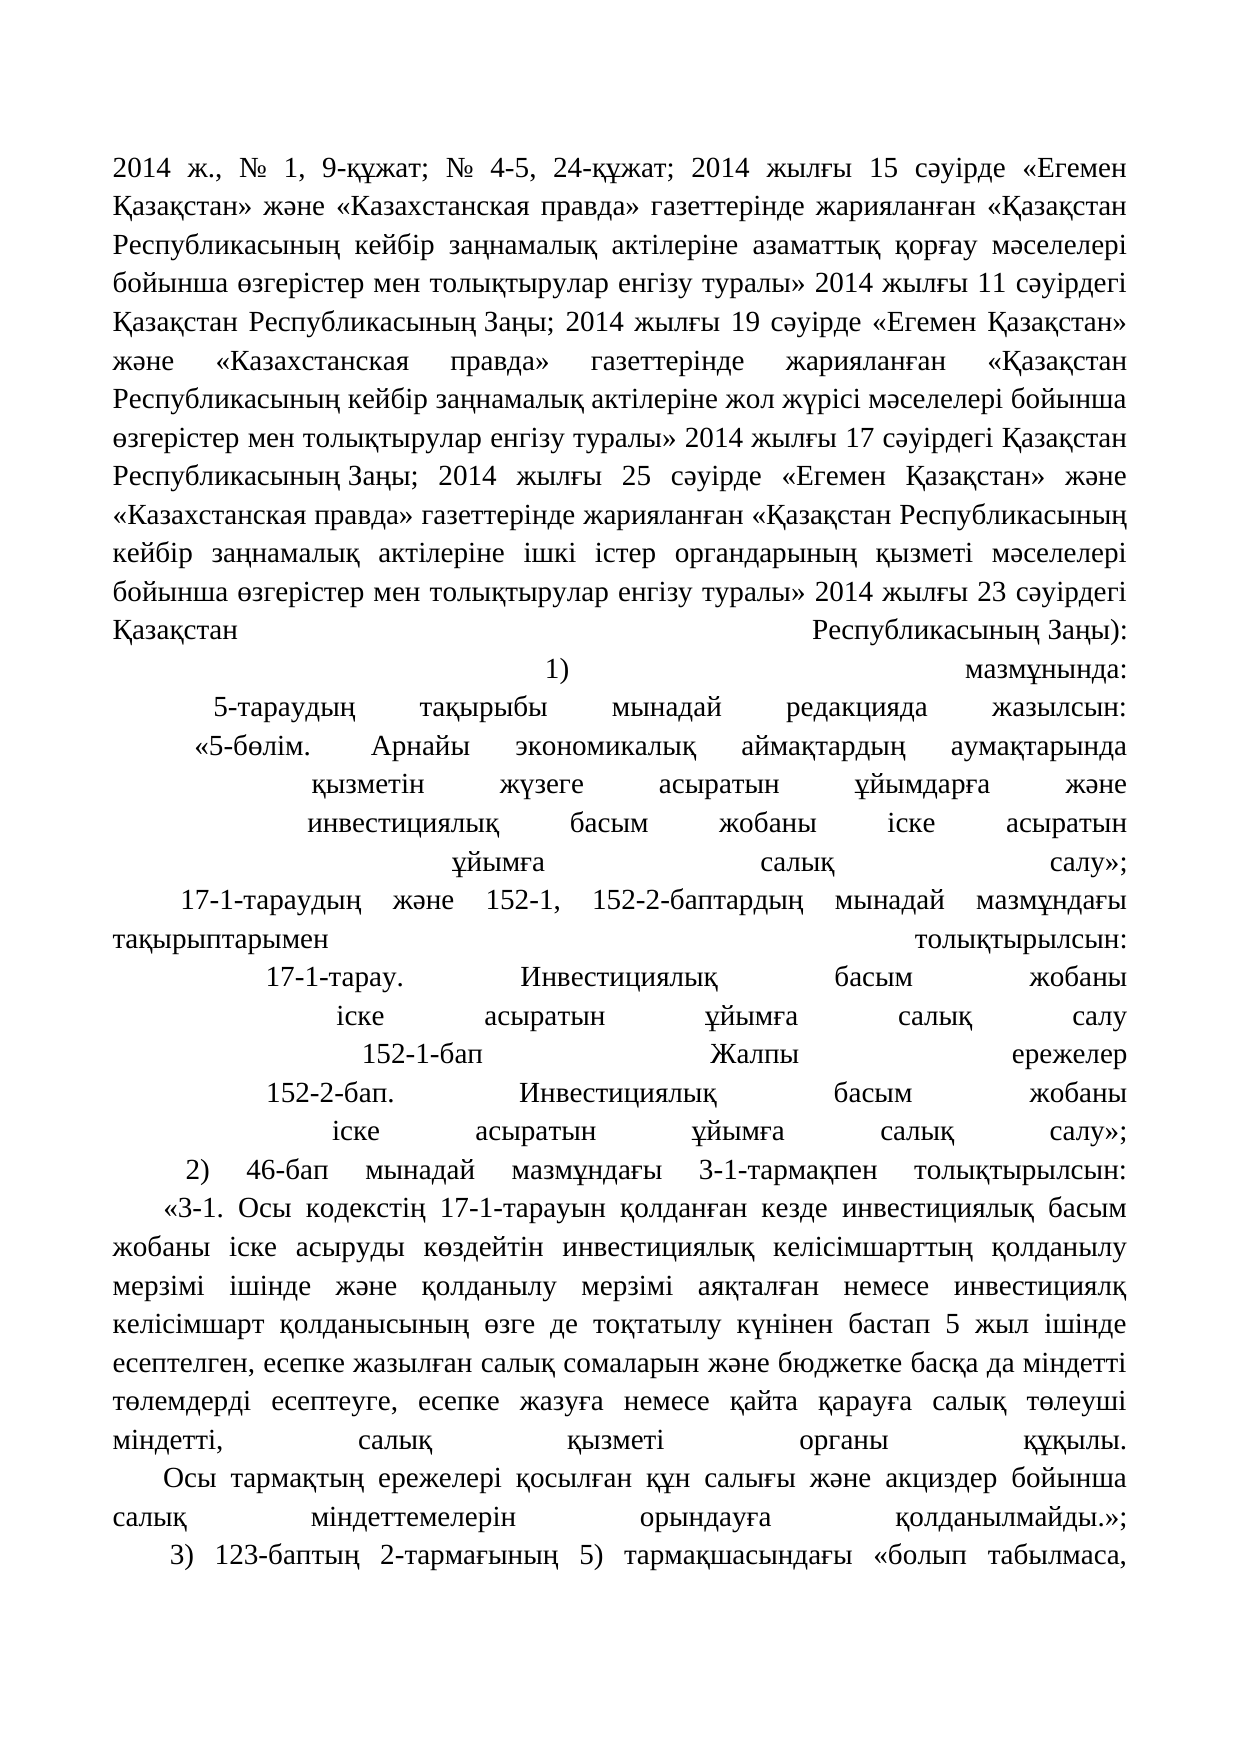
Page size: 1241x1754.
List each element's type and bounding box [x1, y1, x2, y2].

text [112, 150, 1128, 1571]
